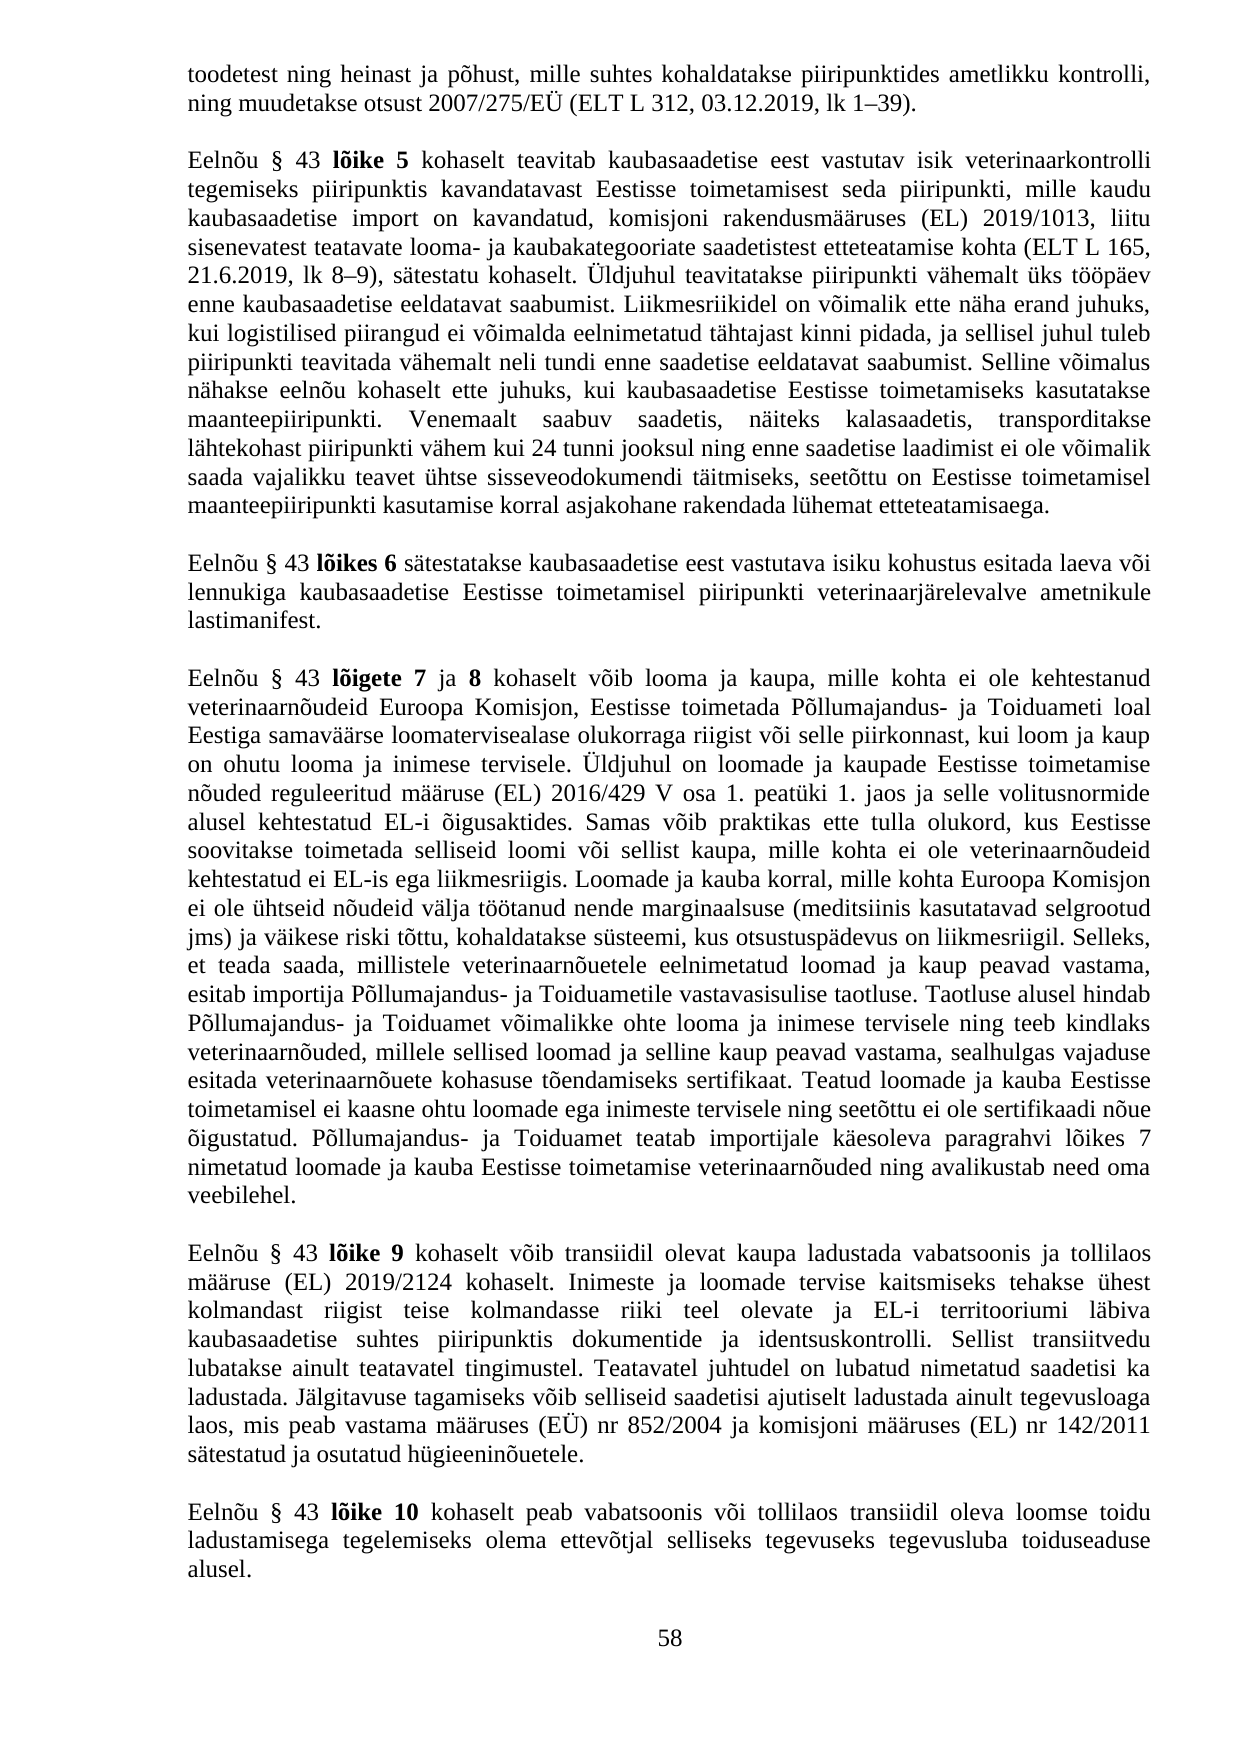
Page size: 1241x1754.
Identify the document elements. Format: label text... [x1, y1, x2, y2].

text Eelnõu § 43 lõike 9 kohaselt võib transiidil olevat kaupa ladustada vabatsoonis ja tollilaos määruse (EL) 2019/2124 kohaselt. Inimeste ja loomade tervise kaitsmiseks tehakse ühest kolmandast riigist teise kolmandasse riiki teel olevate ja EL-i territooriumi läbiva kaubasaadetise suhtes piiripunktis dokumentide ja identsuskontrolli. Sellist transiitvedu lubatakse ainult teatavatel tingimustel. Teatavatel juhtudel on lubatud nimetatud saadetisi ka ladustada. Jälgitavuse tagamiseks võib selliseid saadetisi ajutiselt ladustada ainult tegevusloaga laos, mis peab vastama määruses (EÜ) nr 852/2004 ja komisjoni määruses (EL) nr 142/2011 sätestatud ja osutatud hügieeninõuetele. [187, 1238, 1152, 1468]
text Eelnõu § 43 lõikes 6 sätestatakse kaubasaadetise eest vastutava isiku kohustus esitada laeva või lennukiga kaubasaadetise Eestisse toimetamisel piiripunkti veterinaarjärelevalve ametnikule lastimanifest. [187, 548, 1152, 634]
text Eelnõu § 43 lõike 10 kohaselt peab vabatsoonis või tollilaos transiidil oleva loomse toidu ladustamisega tegelemiseks olema ettevõtjal selliseks tegevuseks tegevusluba toiduseaduse alusel. [187, 1497, 1152, 1583]
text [187, 59, 1152, 117]
text Eelnõu § 43 lõike 5 kohaselt teavitab kaubasaadetise eest vastutav isik veterinaarkontrolli tegemiseks piiripunktis kavandatavast Eestisse toimetamisest seda piiripunkti, mille kaudu kaubasaadetise import on kavandatud, komisjoni rakendusmääruses (EL) 2019/1013, liitu sisenevatest teatavate looma- ja kaubakategooriate saadetistest etteteatamise kohta (ELT L 165, 21.6.2019, lk 8–9), sätestatu kohaselt. Üldjuhul teavitatakse piiripunkti vähemalt üks tööpäev enne kaubasaadetise eeldatavat saabumist. Liikmesriikidel on võimalik ette näha erand juhuks, kui logistilised piirangud ei võimalda eelnimetatud tähtajast kinni pidada, ja sellisel juhul tuleb piiripunkti teavitada vähemalt neli tundi enne saadetise eeldatavat saabumist. Selline võimalus nähakse eelnõu kohaselt ette juhuks, kui kaubasaadetise Eestisse toimetamiseks kasutatakse maanteepiiripunkti. Venemaalt saabuv saadetis, näiteks kalasaadetis, transporditakse lähtekohast piiripunkti vähem kui 24 tunni jooksul ning enne saadetise laadimist ei ole võimalik saada vajalikku teavet ühtse sisseveodokumendi täitmiseks, seetõttu on Eestisse toimetamisel maanteepiiripunkti kasutamise korral asjakohane rakendada lühemat etteteatamisaega. [187, 145, 1152, 519]
text Eelnõu § 43 lõigete 7 ja 8 kohaselt võib looma ja kaupa, mille kohta ei ole kehtestanud veterinaarnõudeid Euroopa Komisjon, Eestisse toimetada Põllumajandus- ja Toiduameti loal Eestiga samaväärse loomatervisealase olukorraga riigist või selle piirkonnast, kui loom ja kaup on ohutu looma ja inimese tervisele. Üldjuhul on loomade ja kaupade Eestisse toimetamise nõuded reguleeritud määruse (EL) 2016/429 V osa 1. peatüki 1. jaos ja selle volitusnormide alusel kehtestatud EL-i õigusaktides. Samas võib praktikas ette tulla olukord, kus Eestisse soovitakse toimetada selliseid loomi või sellist kaupa, mille kohta ei ole veterinaarnõudeid kehtestatud ei EL-is ega liikmesriigis. Loomade ja kauba korral, mille kohta Euroopa Komisjon ei ole ühtseid nõudeid välja töötanud nende marginaalsuse (meditsiinis kasutatavad selgrootud jms) ja väikese riski tõttu, kohaldatakse süsteemi, kus otsustuspädevus on liikmesriigil. Selleks, et teada saada, millistele veterinaarnõuetele eelnimetatud loomad ja kaup peavad vastama, esitab importija Põllumajandus- ja Toiduametile vastavasisulise taotluse. Taotluse alusel hindab Põllumajandus- ja Toiduamet võimalikke ohte looma ja inimese tervisele ning teeb kindlaks veterinaarnõuded, millele sellised loomad ja selline kaup peavad vastama, sealhulgas vajaduse esitada veterinaarnõuete kohasuse tõendamiseks sertifikaat. Teatud loomade ja kauba Eestisse toimetamisel ei kaasne ohtu loomade ega inimeste tervisele ning seetõttu ei ole sertifikaadi nõue õigustatud. Põllumajandus- ja Toiduamet teatab importijale käesoleva paragrahvi lõikes 7 nimetatud loomade ja kauba Eestisse toimetamise veterinaarnõuded ning avalikustab need oma veebilehel. [187, 663, 1152, 1209]
